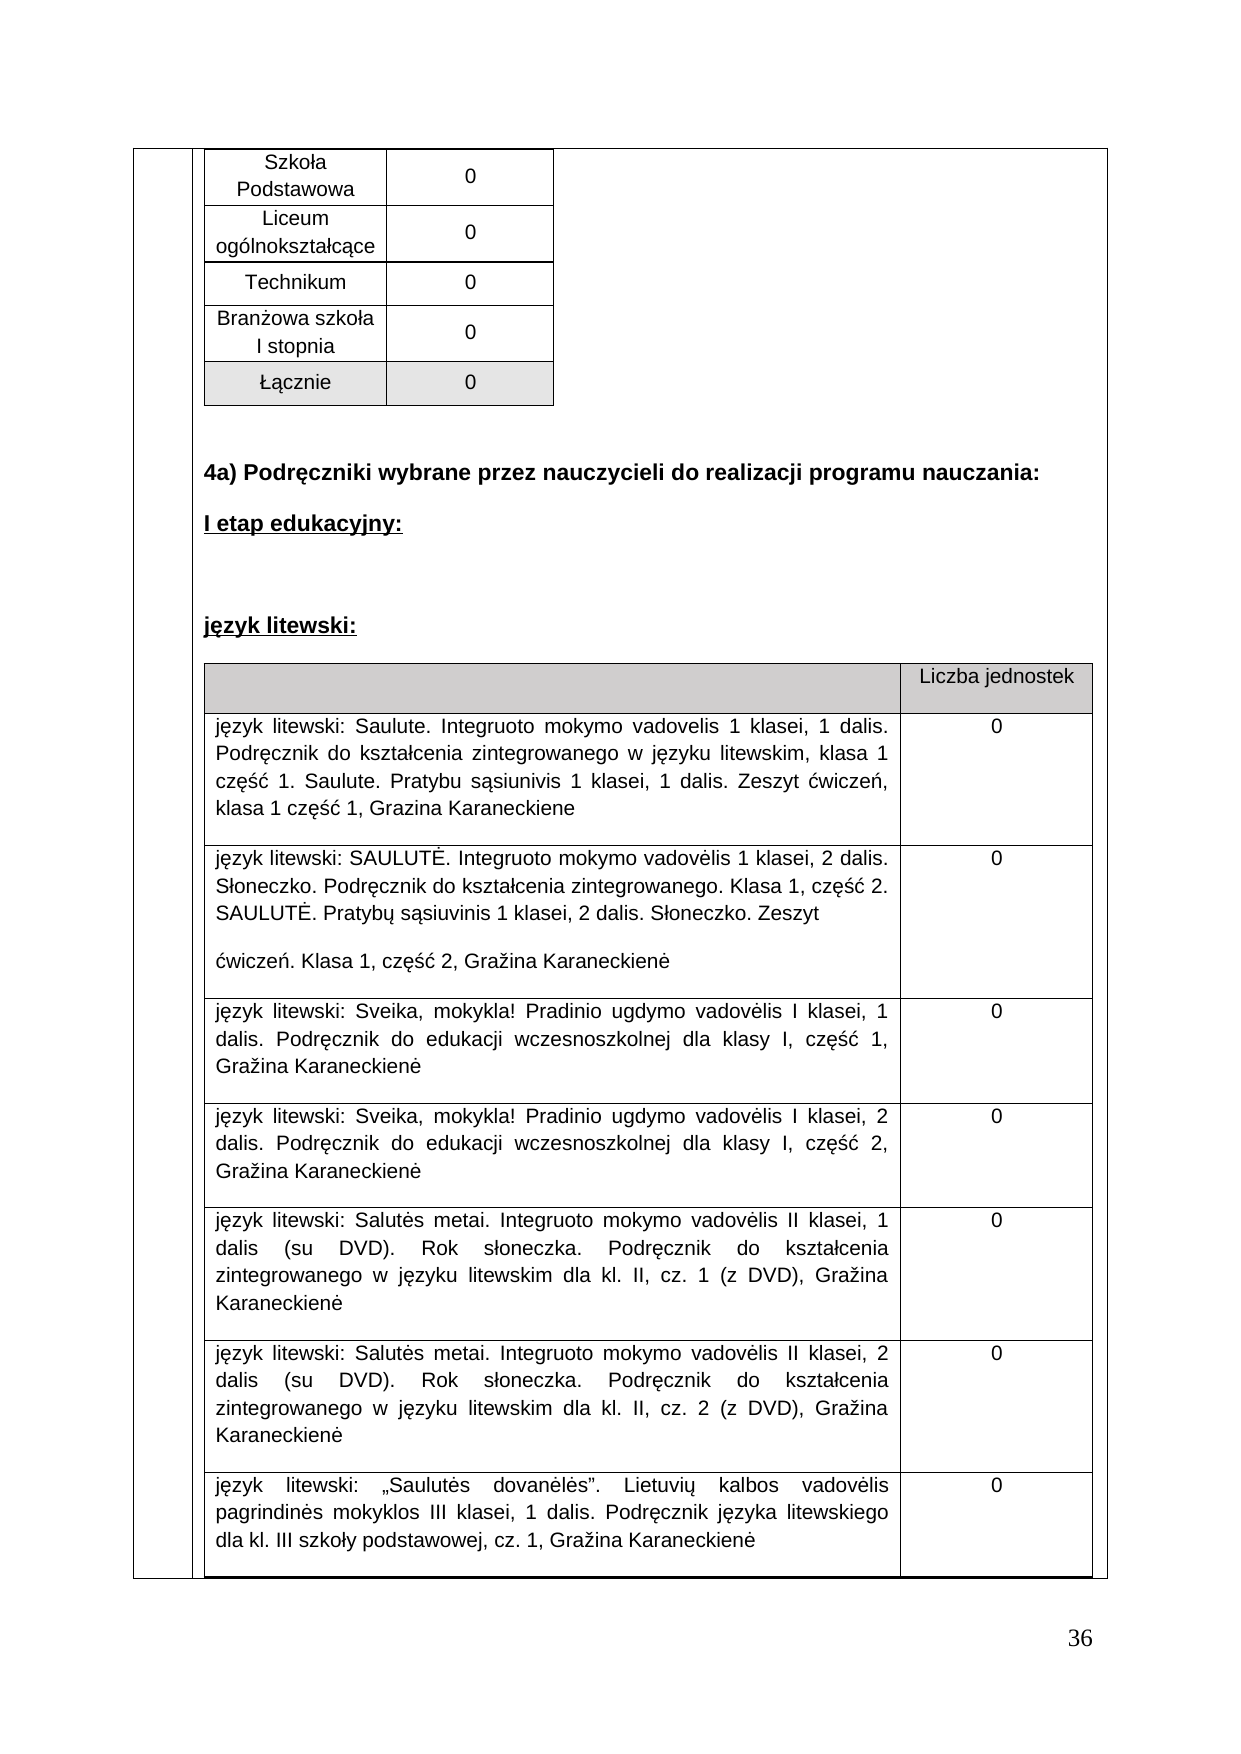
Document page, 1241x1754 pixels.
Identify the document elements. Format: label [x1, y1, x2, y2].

table_cell [193, 149, 1107, 1577]
table_cell [134, 149, 192, 1577]
